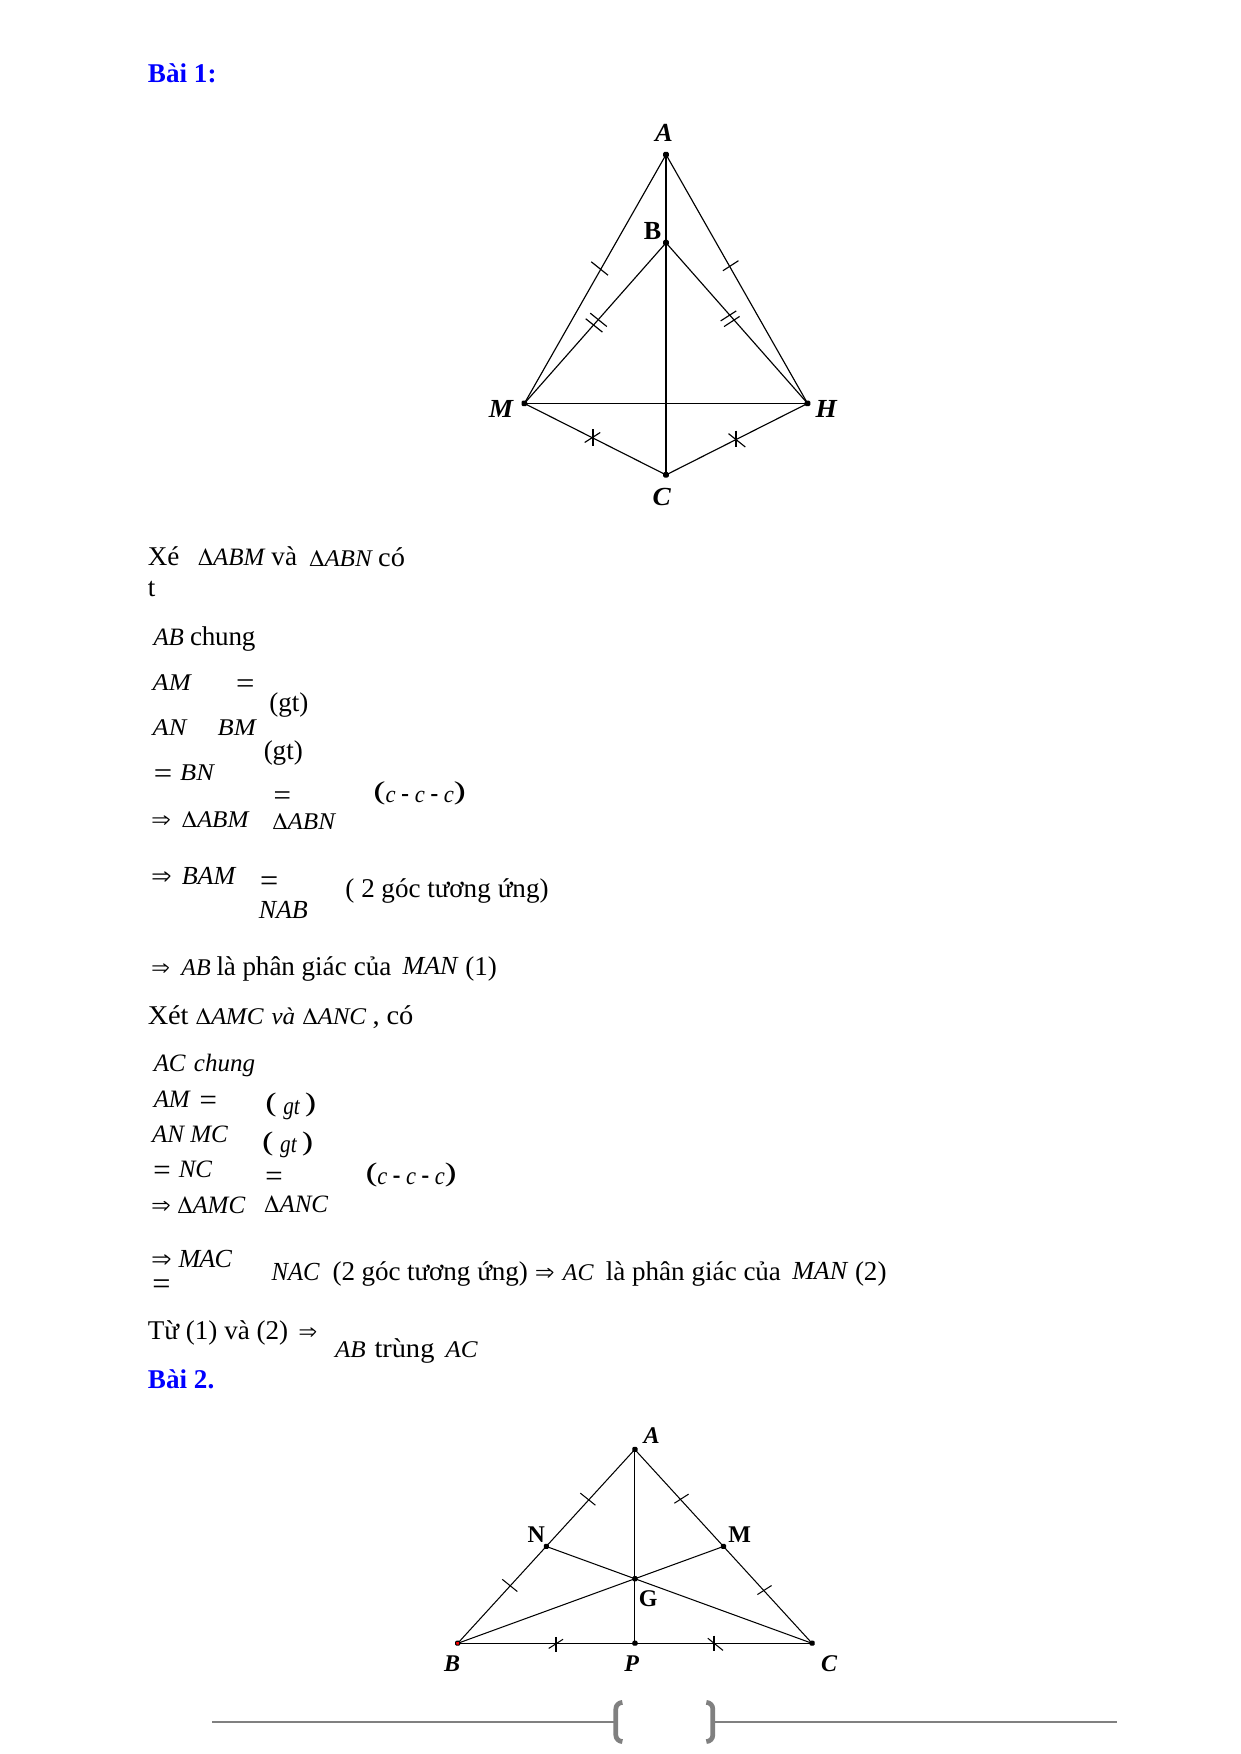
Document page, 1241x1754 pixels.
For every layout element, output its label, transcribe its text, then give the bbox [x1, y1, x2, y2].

text NAC [271, 1256, 321, 1286]
text  ABM [151, 805, 255, 832]
subtitle Bài 2. [148, 1363, 323, 1394]
text B P C [127, 1649, 1153, 1677]
text M H [133, 393, 1192, 423]
text A [127, 1421, 1176, 1448]
text  AMC [151, 1189, 252, 1219]
text Xét [148, 540, 187, 603]
text  MAC  [151, 1243, 256, 1297]
text AB chung AM  AN BM  BN [152, 620, 255, 786]
text Từ (1) và (2)  [148, 1314, 323, 1345]
text  AB là phân giác của MAN (1) [151, 950, 1192, 981]
text ABN có [309, 541, 1192, 572]
text c  c  c [374, 780, 1192, 811]
text AC chung [153, 1048, 1192, 1077]
text A [135, 117, 1192, 147]
text  gt  [262, 1124, 354, 1163]
text ( 2 góc tương ứng) [345, 872, 1192, 903]
text ABM và [198, 540, 298, 572]
text AM  AN MC  NC [152, 1084, 252, 1183]
text C [650, 481, 673, 511]
text (gt) [269, 686, 361, 717]
text (gt) [263, 734, 361, 765]
text  NAB [258, 870, 335, 924]
text c  c  c [366, 1161, 1192, 1193]
text  gt  [266, 1086, 354, 1124]
text  ABN [272, 785, 361, 835]
text AB trùng AC [335, 1332, 1192, 1363]
text Xét AMC và ANC , có [148, 999, 1192, 1030]
text (2 góc tương ứng)  AC là phân giác của MAN (2) [332, 1255, 1192, 1287]
text  ANC [264, 1166, 354, 1218]
text Bài 1: [148, 57, 1192, 88]
text  BAM [151, 860, 241, 890]
